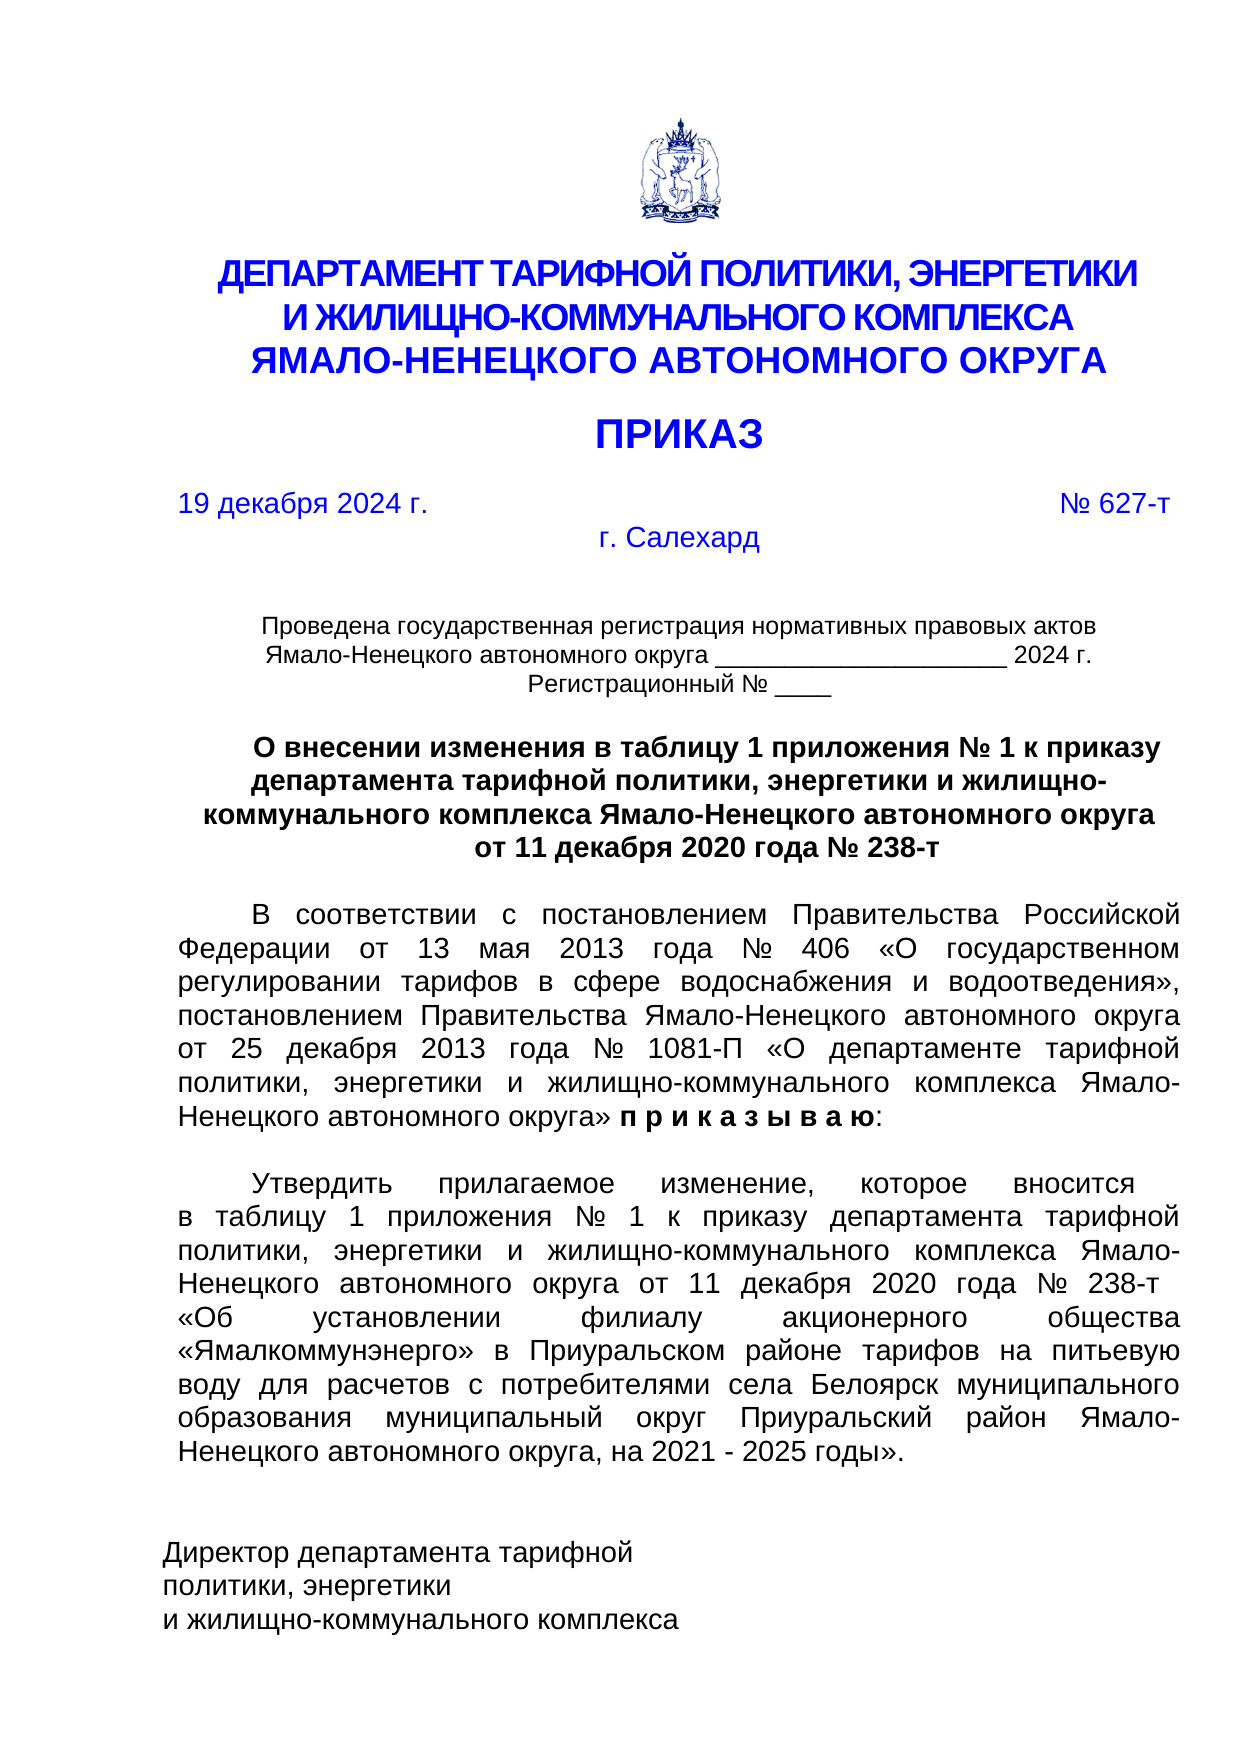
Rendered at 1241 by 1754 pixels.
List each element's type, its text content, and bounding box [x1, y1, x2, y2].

text ДЕПАРТАМЕНТ ТАРИФНОЙ ПОЛИТИКИ, ЭНЕРГЕТИКИ [177, 252, 1181, 295]
picture [626, 118, 733, 223]
text от 11 декабря 2020 года № 238-т [177, 830, 1181, 864]
text Проведена государственная регистрация нормативных правовых актов [177, 611, 1181, 640]
text О внесении изменения в таблицу 1 приложения № 1 к приказу департамента тарифной политики, энергетики и жилищно-коммунального комплекса Ямало-Ненецкого автономного округа [177, 730, 1181, 830]
text Утвердить прилагаемое изменение, которое вносится в таблицу 1 приложения № 1 к приказу департамента тарифной политики, энергетики и жилищно-коммунального комплекса Ямало-Ненецкого автономного округа от 11 декабря 2020 года № 238-т «Об установлении филиалу акционерного общества «Ямалкоммунэнерго» в Приуральском районе тарифов на питьевую воду для расчетов с потребителями села Белоярск муниципального образования муниципальный округ Приуральский район Ямало-Ненецкого автономного округа, на 2021 - 2025 годы». [177, 1166, 1181, 1468]
text ПРИКАЗ [177, 410, 1181, 458]
text 19 декабря 2024 г. № 627-т [177, 486, 1179, 520]
text Директор департамента тарифной [162, 1535, 1181, 1568]
text г. Салехард [177, 520, 1181, 553]
text ЯМАЛО-НЕНЕЦКОГО АВТОНОМНОГО ОКРУГА [177, 338, 1181, 381]
text и жилищно-коммунального комплекса [162, 1602, 1181, 1635]
text политики, энергетики [162, 1568, 1181, 1602]
text И ЖИЛИЩНО-КОММУНАЛЬНОГО КОМПЛЕКСА [177, 295, 1181, 338]
text Ямало-Ненецкого автономного округа _____________________ 2024 г. [177, 640, 1181, 668]
text Регистрационный № ____ [177, 668, 1181, 697]
text В соответствии с постановлением Правительства Российской Федерации от 13 мая 2013 года № 406 «О государственном регулировании тарифов в сфере водоснабжения и водоотведения», постановлением Правительства Ямало-Ненецкого автономного округа от 25 декабря 2013 года № 1081-П «О департаменте тарифной политики, энергетики и жилищно-коммунального комплекса Ямало-Ненецкого автономного округа» п р и к а з ы в а ю: [177, 897, 1181, 1132]
